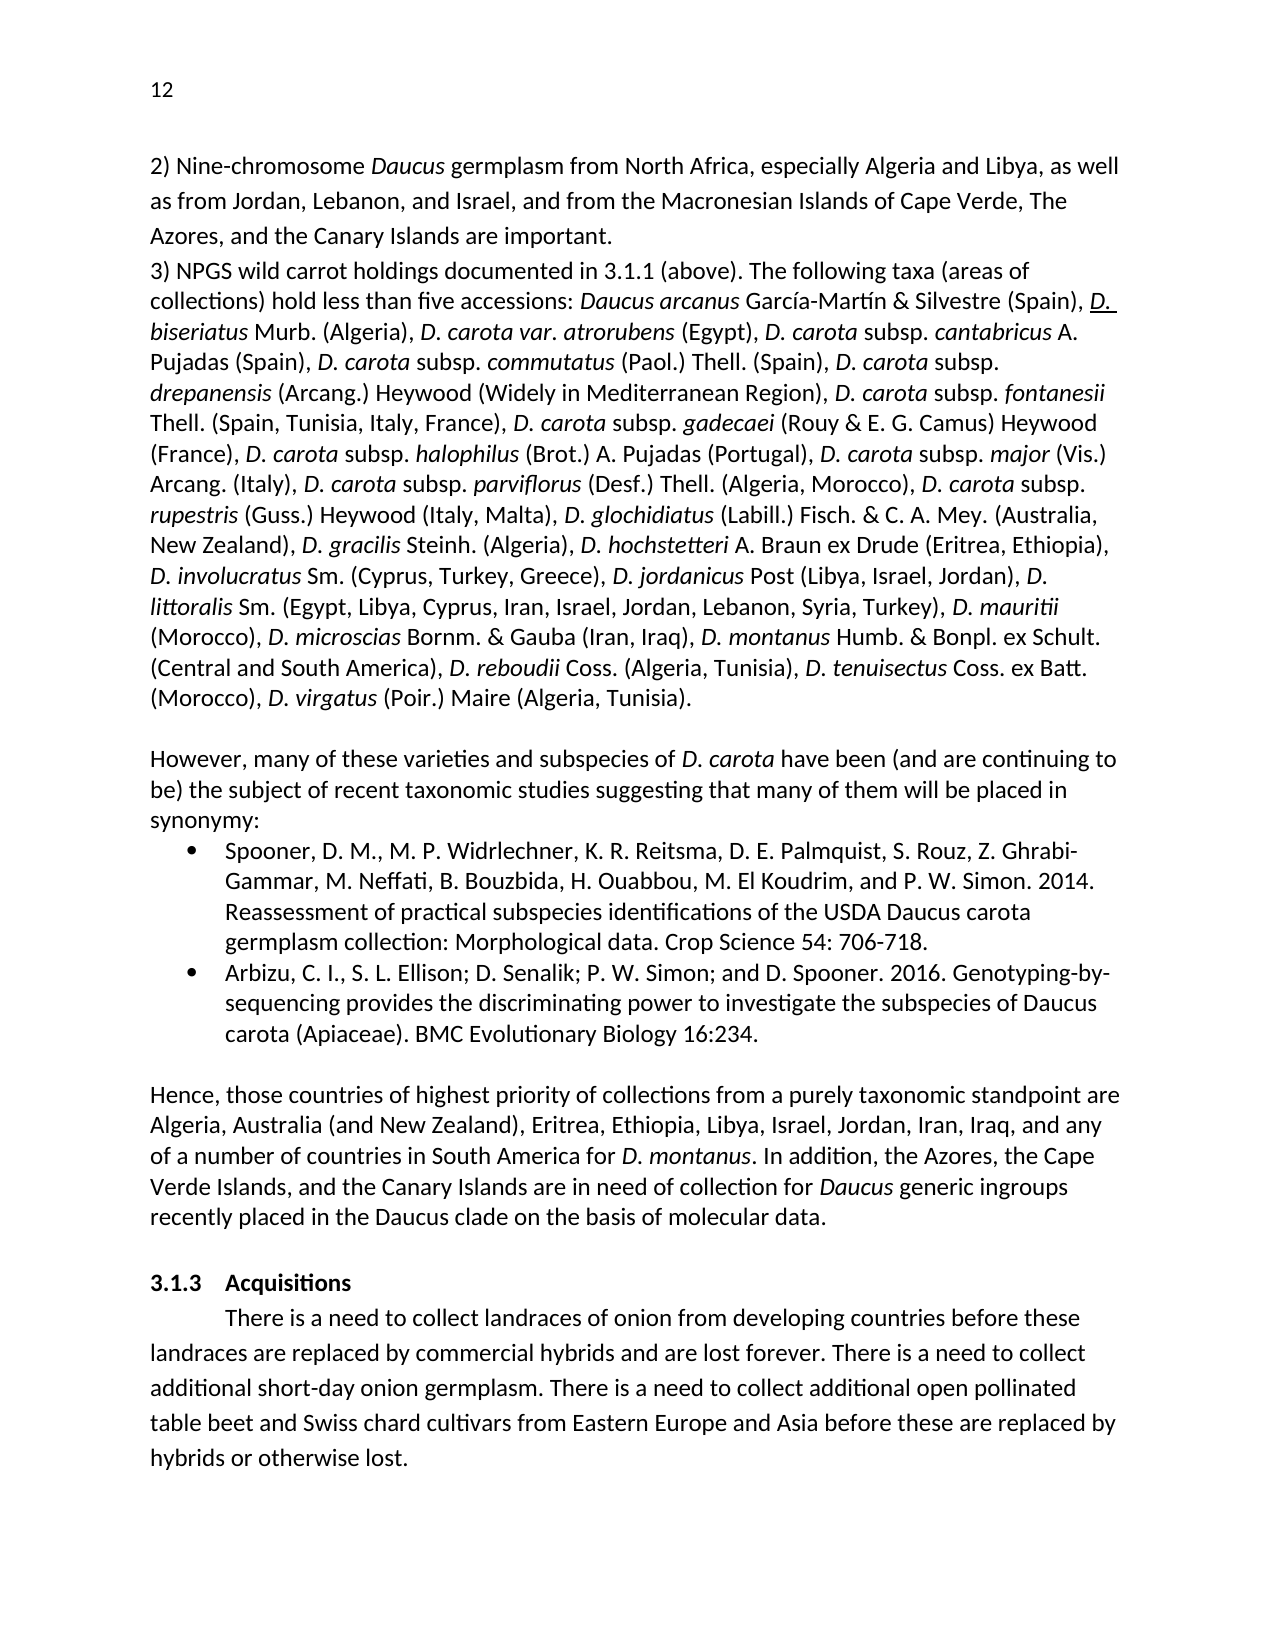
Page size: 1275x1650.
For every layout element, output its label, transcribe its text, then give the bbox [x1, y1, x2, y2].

list Arbizu, C. I., S. L. Ellison; D. Senalik; P. W. Simon; and D. Spooner. 2016. Genotyping-by-sequencing provides the discriminating power to investigate the subspecies of Daucus carota (Apiaceae). BMC Evolutionary Biology 16:234. [187, 957, 1125, 1048]
text 3) NPGS wild carrot holdings documented in 3.1.1 (above). The following taxa (areas of collections) hold less than five accessions: Daucus arcanus García-Martín & Silvestre (Spain), D. biseriatus Murb. (Algeria), D. carota var. atrorubens (Egypt), D. carota subsp. cantabricus A. Pujadas (Spain), D. carota subsp. commutatus (Paol.) Thell. (Spain), D. carota subsp. drepanensis (Arcang.) Heywood (Widely in Mediterranean Region), D. carota subsp. fontanesii Thell. (Spain, Tunisia, Italy, France), D. carota subsp. gadecaei (Rouy & E. G. Camus) Heywood (France), D. carota subsp. halophilus (Brot.) A. Pujadas (Portugal), D. carota subsp. major (Vis.) Arcang. (Italy), D. carota subsp. parviflorus (Desf.) Thell. (Algeria, Morocco), D. carota subsp. rupestris (Guss.) Heywood (Italy, Malta), D. glochidiatus (Labill.) Fisch. & C. A. Mey. (Australia, New Zealand), D. gracilis Steinh. (Algeria), D. hochstetteri A. Braun ex Drude (Eritrea, Ethiopia), D. involucratus Sm. (Cyprus, Turkey, Greece), D. jordanicus Post (Libya, Israel, Jordan), D. littoralis Sm. (Egypt, Libya, Cyprus, Iran, Israel, Jordan, Lebanon, Syria, Turkey), D. mauritii (Morocco), D. microscias Bornm. & Gauba (Iran, Iraq), D. montanus Humb. & Bonpl. ex Schult.(Central and South America), D. reboudii Coss. (Algeria, Tunisia), D. tenuisectus Coss. ex Batt. (Morocco), D. virgatus (Poir.) Maire (Algeria, Tunisia). [150, 255, 1125, 713]
list Spooner, D. M., M. P. Widrlechner, K. R. Reitsma, D. E. Palmquist, S. Rouz, Z. Ghrabi-Gammar, M. Neffati, B. Bouzbida, H. Ouabbou, M. El Koudrim, and P. W. Simon. 2014. Reassessment of practical subspecies identifications of the USDA Daucus carota germplasm collection: Morphological data. Crop Science 54: 706-718. [187, 835, 1125, 957]
list 3.1.3 Acquisitions [150, 1267, 1125, 1297]
list There is a need to collect landraces of onion from developing countries before these landraces are replaced by commercial hybrids and are lost forever. There is a need to collect additional short-day onion germplasm. There is a need to collect additional open pollinated table beet and Swiss chard cultivars from Eastern Europe and Asia before these are replaced by hybrids or otherwise lost. [150, 1302, 1125, 1472]
list 2) Nine-chromosome Daucus germplasm from North Africa, especially Algeria and Libya, as well as from Jordan, Lebanon, and Israel, and from the Macronesian Islands of Cape Verde, The Azores, and the Canary Islands are important. [150, 150, 1125, 251]
text However, many of these varieties and subspecies of D. carota have been (and are continuing to be) the subject of recent taxonomic studies suggesting that many of them will be placed in synonymy: [150, 743, 1125, 835]
text Hence, those countries of highest priority of collections from a purely taxonomic standpoint are Algeria, Australia (and New Zealand), Eritrea, Ethiopia, Libya, Israel, Jordan, Iran, Iraq, and any of a number of countries in South America for D. montanus. In addition, the Azores, the Cape Verde Islands, and the Canary Islands are in need of collection for Daucus generic ingroups recently placed in the Daucus clade on the basis of molecular data. [150, 1079, 1125, 1232]
